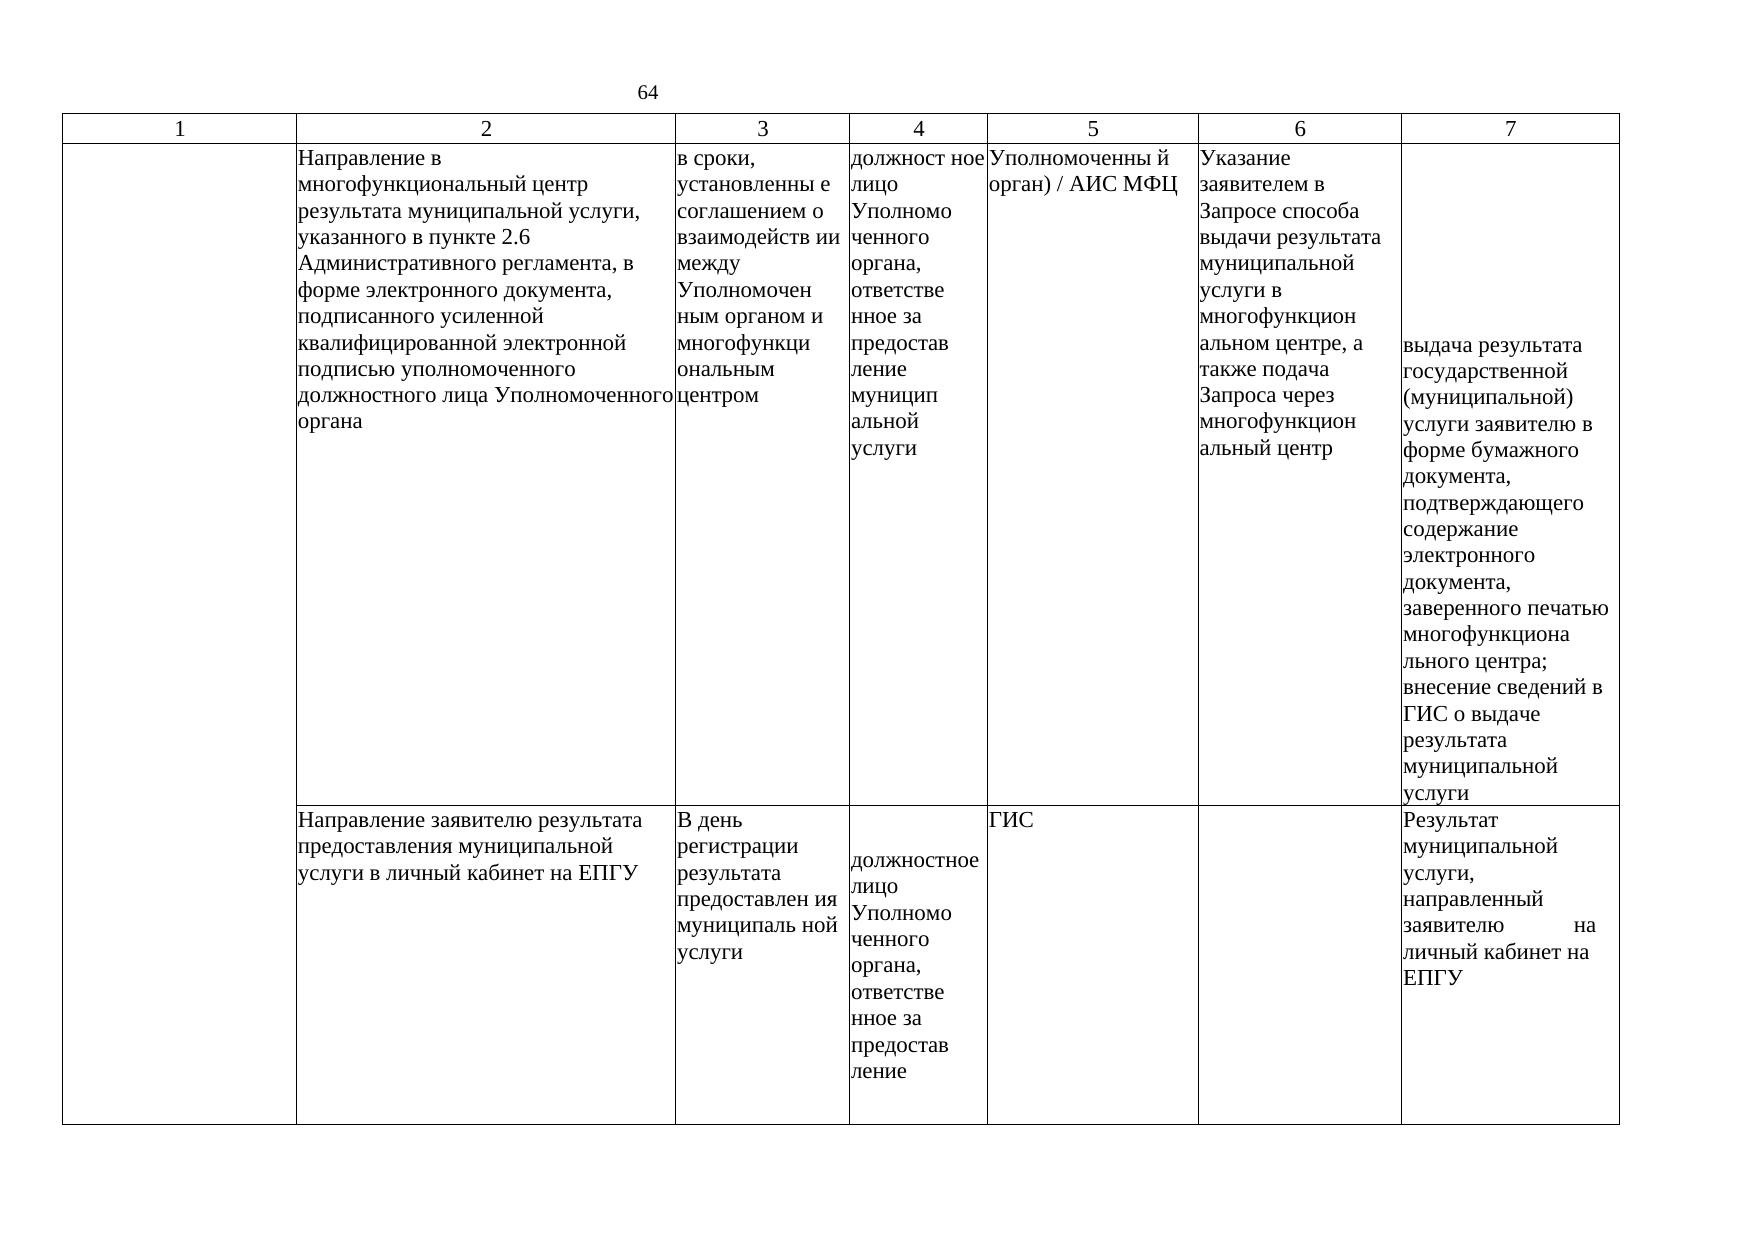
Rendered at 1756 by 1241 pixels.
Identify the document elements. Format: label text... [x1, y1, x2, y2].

table_cell Направление в многофункциональный центр результата муниципальной услуги, указанного в пункте 2.6 Административного регламента, в форме электронного документа, подписанного усиленной квалифицированной электронной подписью уполномоченного должностного лица Уполномоченного органа [297, 144, 675, 805]
table_cell Уполномоченны й орган) / АИС МФЦ [988, 144, 1198, 805]
table_header 5 [988, 114, 1198, 143]
table_header 3 [676, 114, 849, 143]
table_cell в сроки, установленны е соглашением о взаимодейств ии между Уполномочен ным органом и многофункци ональным центром [676, 144, 849, 805]
table_header 7 [1402, 114, 1619, 143]
table_cell [1199, 806, 1401, 1123]
table_cell Указание заявителем в Запросе способа выдачи результата муниципальной услуги в многофункцион альном центре, а также подача Запроса через многофункцион альный центр [1199, 144, 1401, 805]
table_cell ГИС [988, 806, 1198, 1123]
table_header 4 [850, 114, 987, 143]
table_cell В день регистрации результата предоставлен ия муниципаль ной услуги [676, 806, 849, 1123]
table_cell Результат муниципальной услуги, направленный заявителю на личный кабинет на ЕПГУ [1402, 806, 1619, 1123]
table_cell должностное лицо Уполномо ченного органа, ответстве нное за предостав ление [850, 806, 987, 1123]
table_header 2 [297, 114, 675, 143]
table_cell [850, 144, 987, 805]
table_cell выдача результата государственной (муниципальной) услуги заявителю в форме бумажного документа, подтверждающего содержание электронного документа, заверенного печатью многофункциона льного центра; внесение сведений в ГИС о выдаче результата муниципальной услуги [1402, 144, 1619, 805]
table_cell [63, 144, 296, 1123]
table_header 1 [63, 114, 296, 143]
table_cell Направление заявителю результата предоставления муниципальной услуги в личный кабинет на ЕПГУ [297, 806, 675, 1123]
table_header 6 [1199, 114, 1401, 143]
